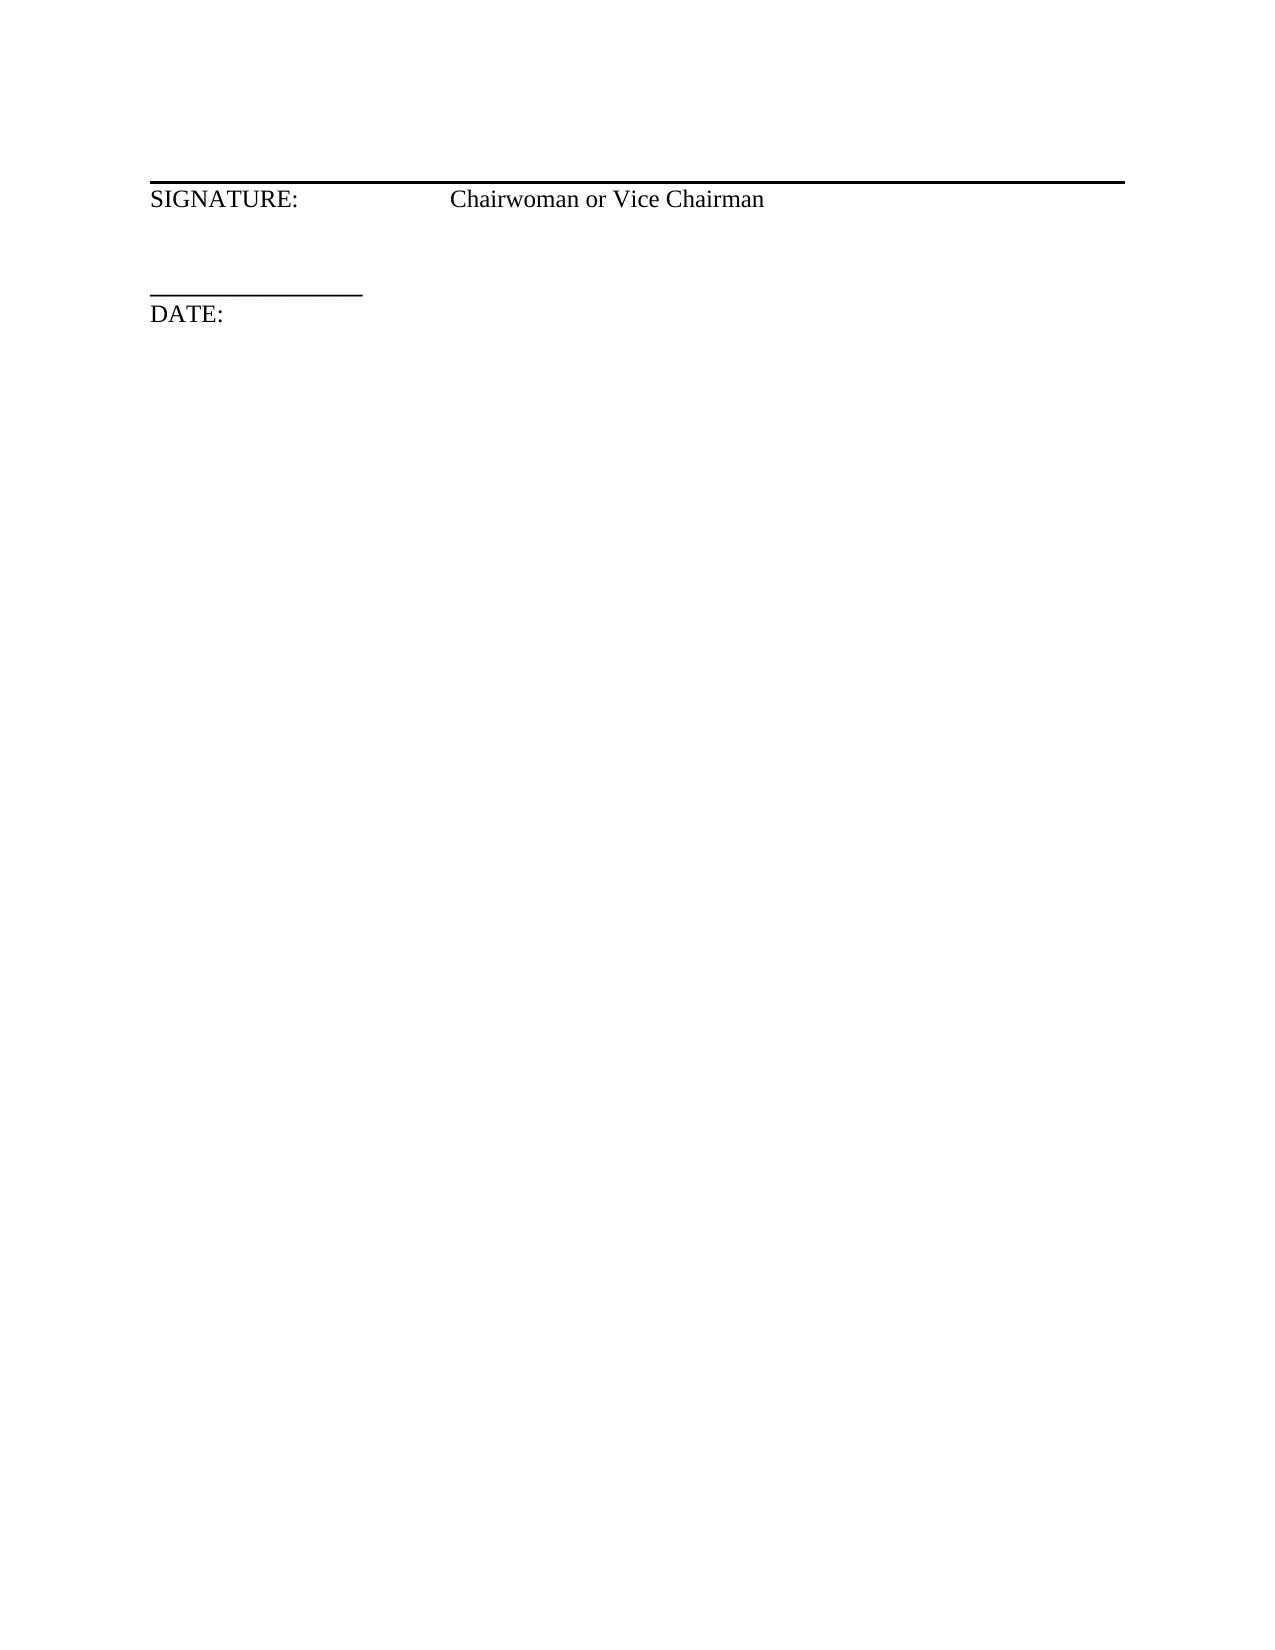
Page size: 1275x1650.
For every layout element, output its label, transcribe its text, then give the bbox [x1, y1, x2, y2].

text SIGNATURE: Chairwoman or Vice Chairman [150, 184, 1125, 213]
text _________________ [150, 270, 1125, 299]
text DATE: [150, 299, 1125, 328]
